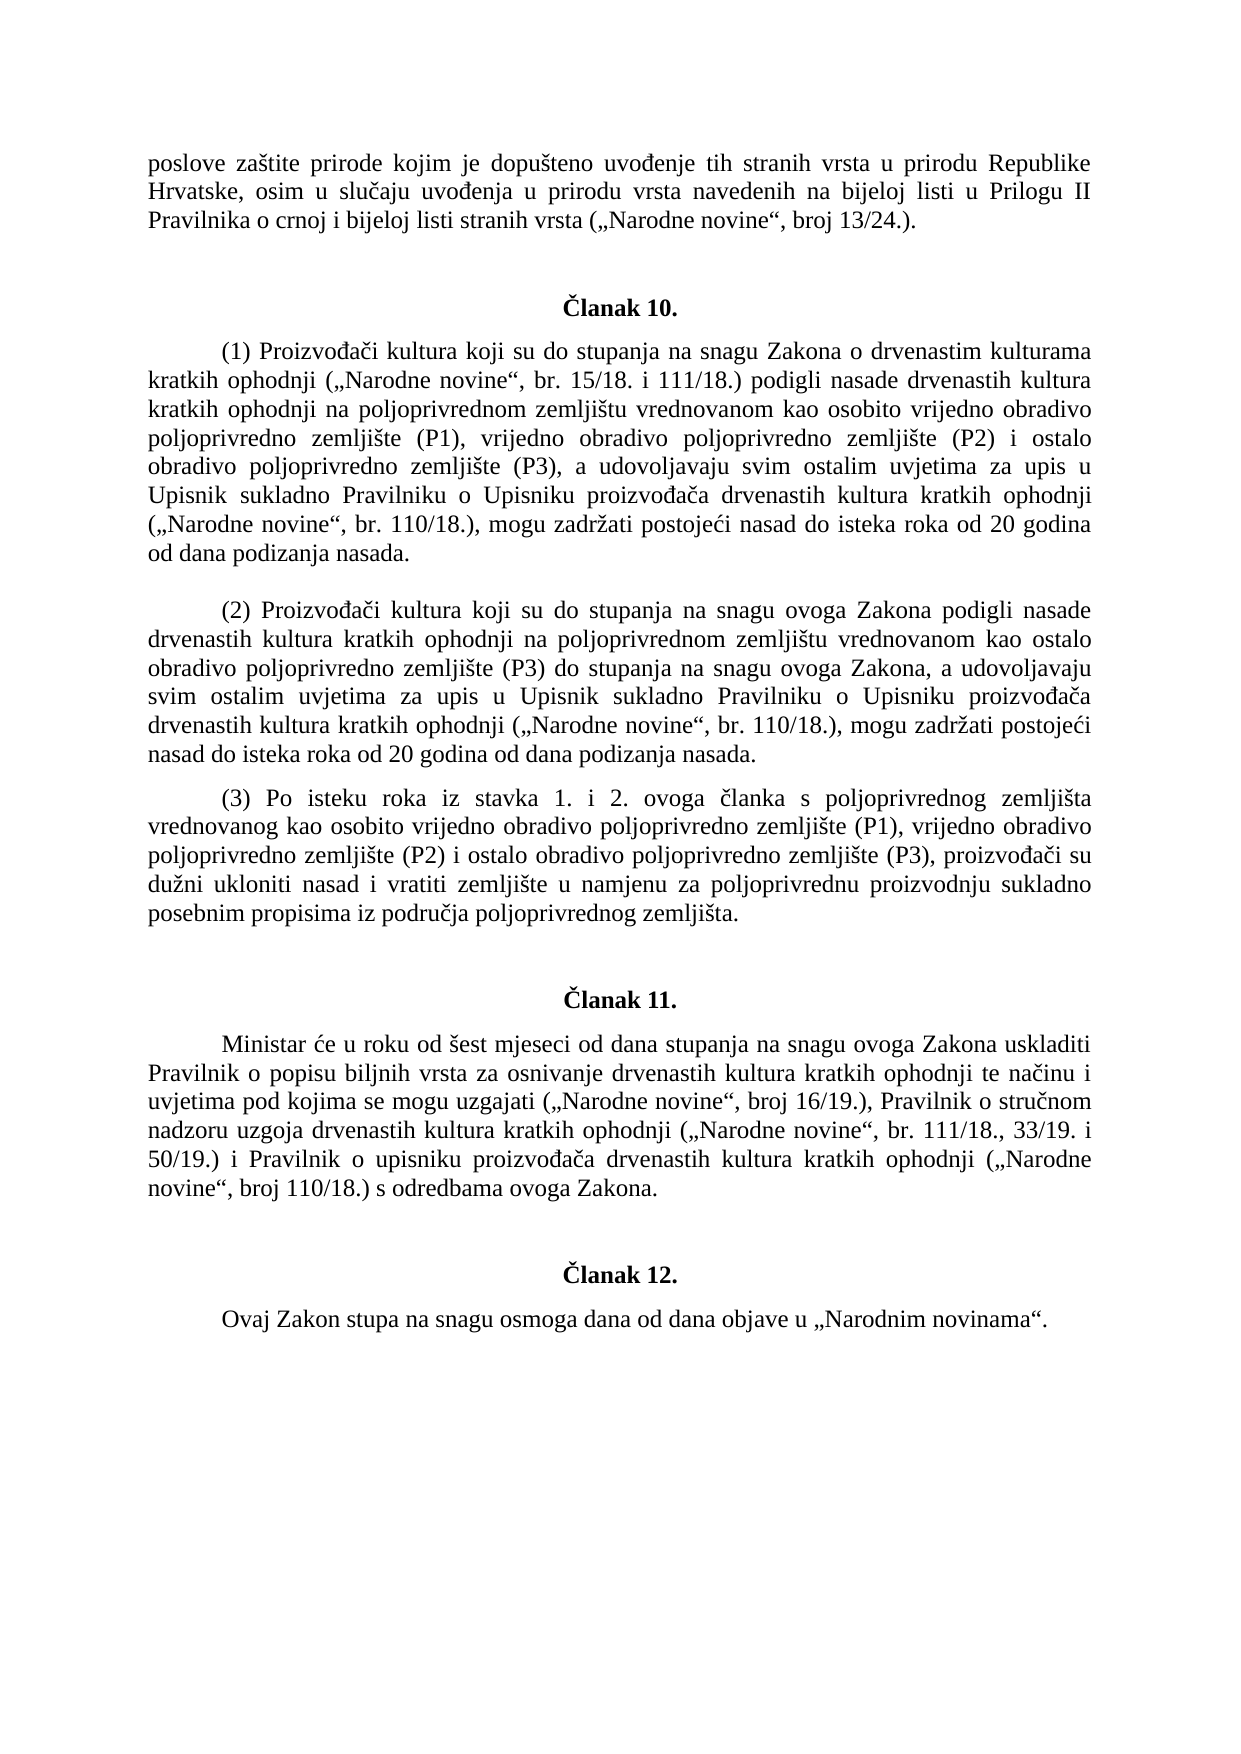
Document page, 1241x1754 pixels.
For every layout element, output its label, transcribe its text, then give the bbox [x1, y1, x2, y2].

text Članak 10. [148, 293, 1093, 321]
text (3) Po isteku roka iz stavka 1. i 2. ovoga članka s poljoprivrednog zemljišta vrednovanog kao osobito vrijedno obradivo poljoprivredno zemljište (P1), vrijedno obradivo poljoprivredno zemljište (P2) i ostalo obradivo poljoprivredno zemljište (P3), proizvođači su dužni ukloniti nasad i vratiti zemljište u namjenu za poljoprivrednu proizvodnju sukladno posebnim propisima iz područja poljoprivrednog zemljišta. [148, 783, 1093, 926]
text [148, 148, 1093, 234]
text Ministar će u roku od šest mjeseci od dana stupanja na snagu ovoga Zakona uskladiti Pravilnik o popisu biljnih vrsta za osnivanje drvenastih kultura kratkih ophodnji te načinu i uvjetima pod kojima se mogu uzgajati („Narodne novine“, broj 16/19.), Pravilnik o stručnom nadzoru uzgoja drvenastih kultura kratkih ophodnji („Narodne novine“, br. 111/18., 33/19. i 50/19.) i Pravilnik o upisniku proizvođača drvenastih kultura kratkih ophodnji („Narodne novine“, broj 110/18.) s odredbama ovoga Zakona. [148, 1029, 1093, 1201]
text (2) Proizvođači kultura koji su do stupanja na snagu ovoga Zakona podigli nasade drvenastih kultura kratkih ophodnji na poljoprivrednom zemljištu vrednovanom kao ostalo obradivo poljoprivredno zemljište (P3) do stupanja na snagu ovoga Zakona, a udovoljavaju svim ostalim uvjetima za upis u Upisnik sukladno Pravilniku o Upisniku proizvođača drvenastih kultura kratkih ophodnji („Narodne novine“, br. 110/18.), mogu zadržati postojeći nasad do isteka roka od 20 godina od dana podizanja nasada. [148, 595, 1093, 768]
text (1) Proizvođači kultura koji su do stupanja na snagu Zakona o drvenastim kulturama kratkih ophodnji („Narodne novine“, br. 15/18. i 111/18.) podigli nasade drvenastih kultura kratkih ophodnji na poljoprivrednom zemljištu vrednovanom kao osobito vrijedno obradivo poljoprivredno zemljište (P1), vrijedno obradivo poljoprivredno zemljište (P2) i ostalo obradivo poljoprivredno zemljište (P3), a udovoljavaju svim ostalim uvjetima za upis u Upisnik sukladno Pravilniku o Upisniku proizvođača drvenastih kultura kratkih ophodnji („Narodne novine“, br. 110/18.), mogu zadržati postojeći nasad do isteka roka od 20 godina od dana podizanja nasada. [148, 336, 1093, 566]
text Ovaj Zakon stupa na snagu osmoga dana od dana objave u „Narodnim novinama“. [148, 1304, 1093, 1333]
text Članak 12. [148, 1260, 1093, 1289]
text Članak 11. [148, 985, 1093, 1014]
